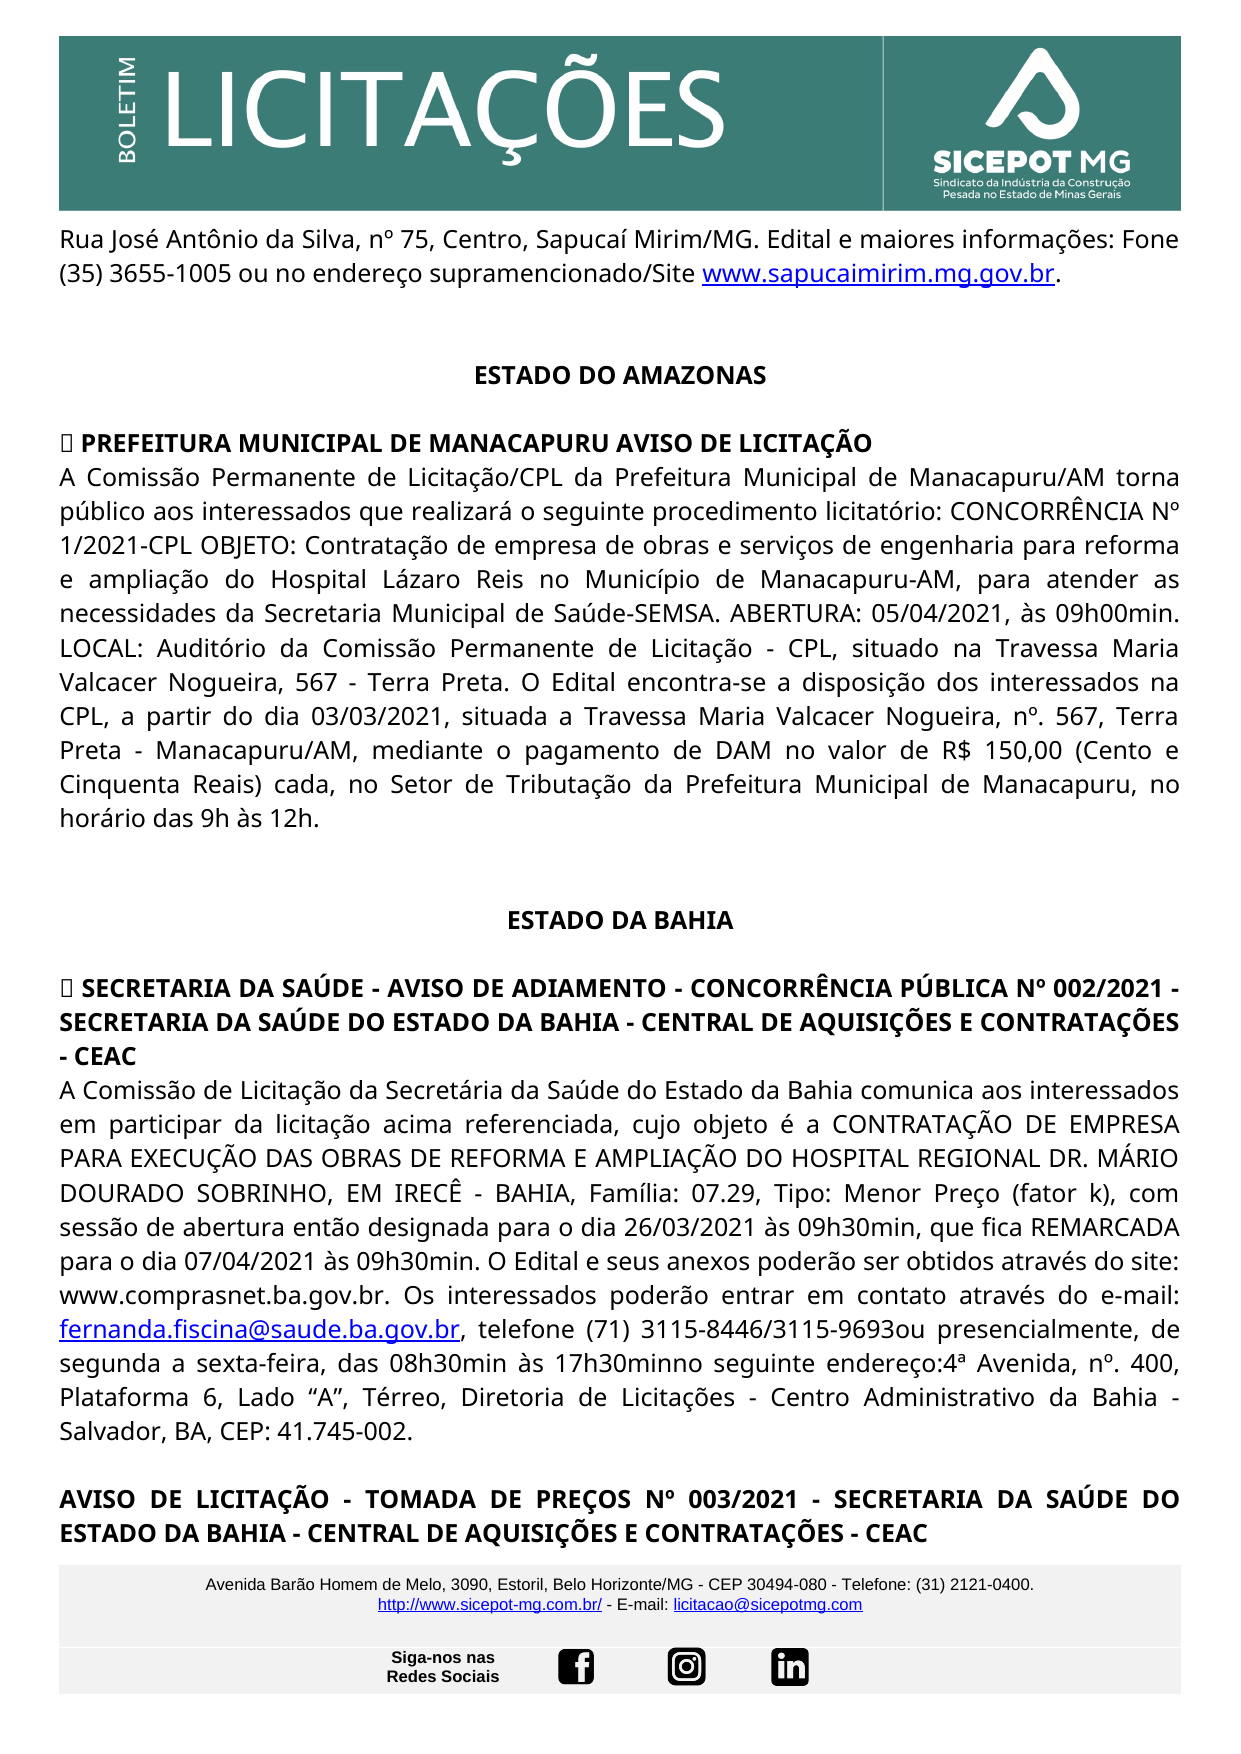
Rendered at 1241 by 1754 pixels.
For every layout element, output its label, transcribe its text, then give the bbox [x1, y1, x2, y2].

picture [771, 1648, 809, 1686]
text ESTADO DO AMAZONAS [59, 358, 1181, 392]
picture [59, 36, 1181, 211]
picture [557, 1648, 594, 1685]
picture [667, 1647, 706, 1686]
text  SECRETARIA DA SAÚDE - AVISO DE ADIAMENTO - CONCORRÊNCIA PÚBLICA Nº 002/2021 - SECRETARIA DA SAÚDE DO ESTADO DA BAHIA - CENTRAL DE AQUISIÇÕES E CONTRATAÇÕES - CEAC [59, 971, 1181, 1073]
text A Comissão de Licitação da Secretária da Saúde do Estado da Bahia comunica aos interessados em participar da licitação acima referenciada, cujo objeto é a CONTRATAÇÃO DE EMPRESA PARA EXECUÇÃO DAS OBRAS DE REFORMA E AMPLIAÇÃO DO HOSPITAL REGIONAL DR. MÁRIO DOURADO SOBRINHO, EM IRECÊ - BAHIA, Família: 07.29, Tipo: Menor Preço (fator k), com sessão de abertura então designada para o dia 26/03/2021 às 09h30min, que fica REMARCADA para o dia 07/04/2021 às 09h30min. O Edital e seus anexos poderão ser obtidos através do site: www.comprasnet.ba.gov.br. Os interessados poderão entrar em contato através do e-mail: fernanda.fiscina@saude.ba.gov.br, telefone (71) 3115-8446/3115-9693ou presencialmente, de segunda a sexta-feira, das 08h30min às 17h30minno seguinte endereço:4ª Avenida, nº. 400, Plataforma 6, Lado “A”, Térreo, Diretoria de Licitações - Centro Administrativo da Bahia - Salvador, BA, CEP: 41.745-002. [59, 1073, 1181, 1448]
text  PREFEITURA MUNICIPAL DE MANACAPURU AVISO DE LICITAÇÃO [59, 426, 1181, 460]
text AVISO DE LICITAÇÃO - TOMADA DE PREÇOS Nº 003/2021 - SECRETARIA DA SAÚDE DO ESTADO DA BAHIA - CENTRAL DE AQUISIÇÕES E CONTRATAÇÕES - CEAC [59, 1482, 1181, 1550]
text ESTADO DA BAHIA [59, 903, 1181, 937]
text A Comissão Permanente de Licitação/CPL da Prefeitura Municipal de Manacapuru/AM torna público aos interessados que realizará o seguinte procedimento licitatório: CONCORRÊNCIA Nº 1/2021-CPL OBJETO: Contratação de empresa de obras e serviços de engenharia para reforma e ampliação do Hospital Lázaro Reis no Município de Manacapuru-AM, para atender as necessidades da Secretaria Municipal de Saúde-SEMSA. ABERTURA: 05/04/2021, às 09h00min. LOCAL: Auditório da Comissão Permanente de Licitação - CPL, situado na Travessa Maria Valcacer Nogueira, 567 - Terra Preta. O Edital encontra-se a disposição dos interessados na CPL, a partir do dia 03/03/2021, situada a Travessa Maria Valcacer Nogueira, nº. 567, Terra Preta - Manacapuru/AM, mediante o pagamento de DAM no valor de R$ 150,00 (Cento e Cinquenta Reais) cada, no Setor de Tributação da Prefeitura Municipal de Manacapuru, no horário das 9h às 12h. [59, 460, 1181, 834]
